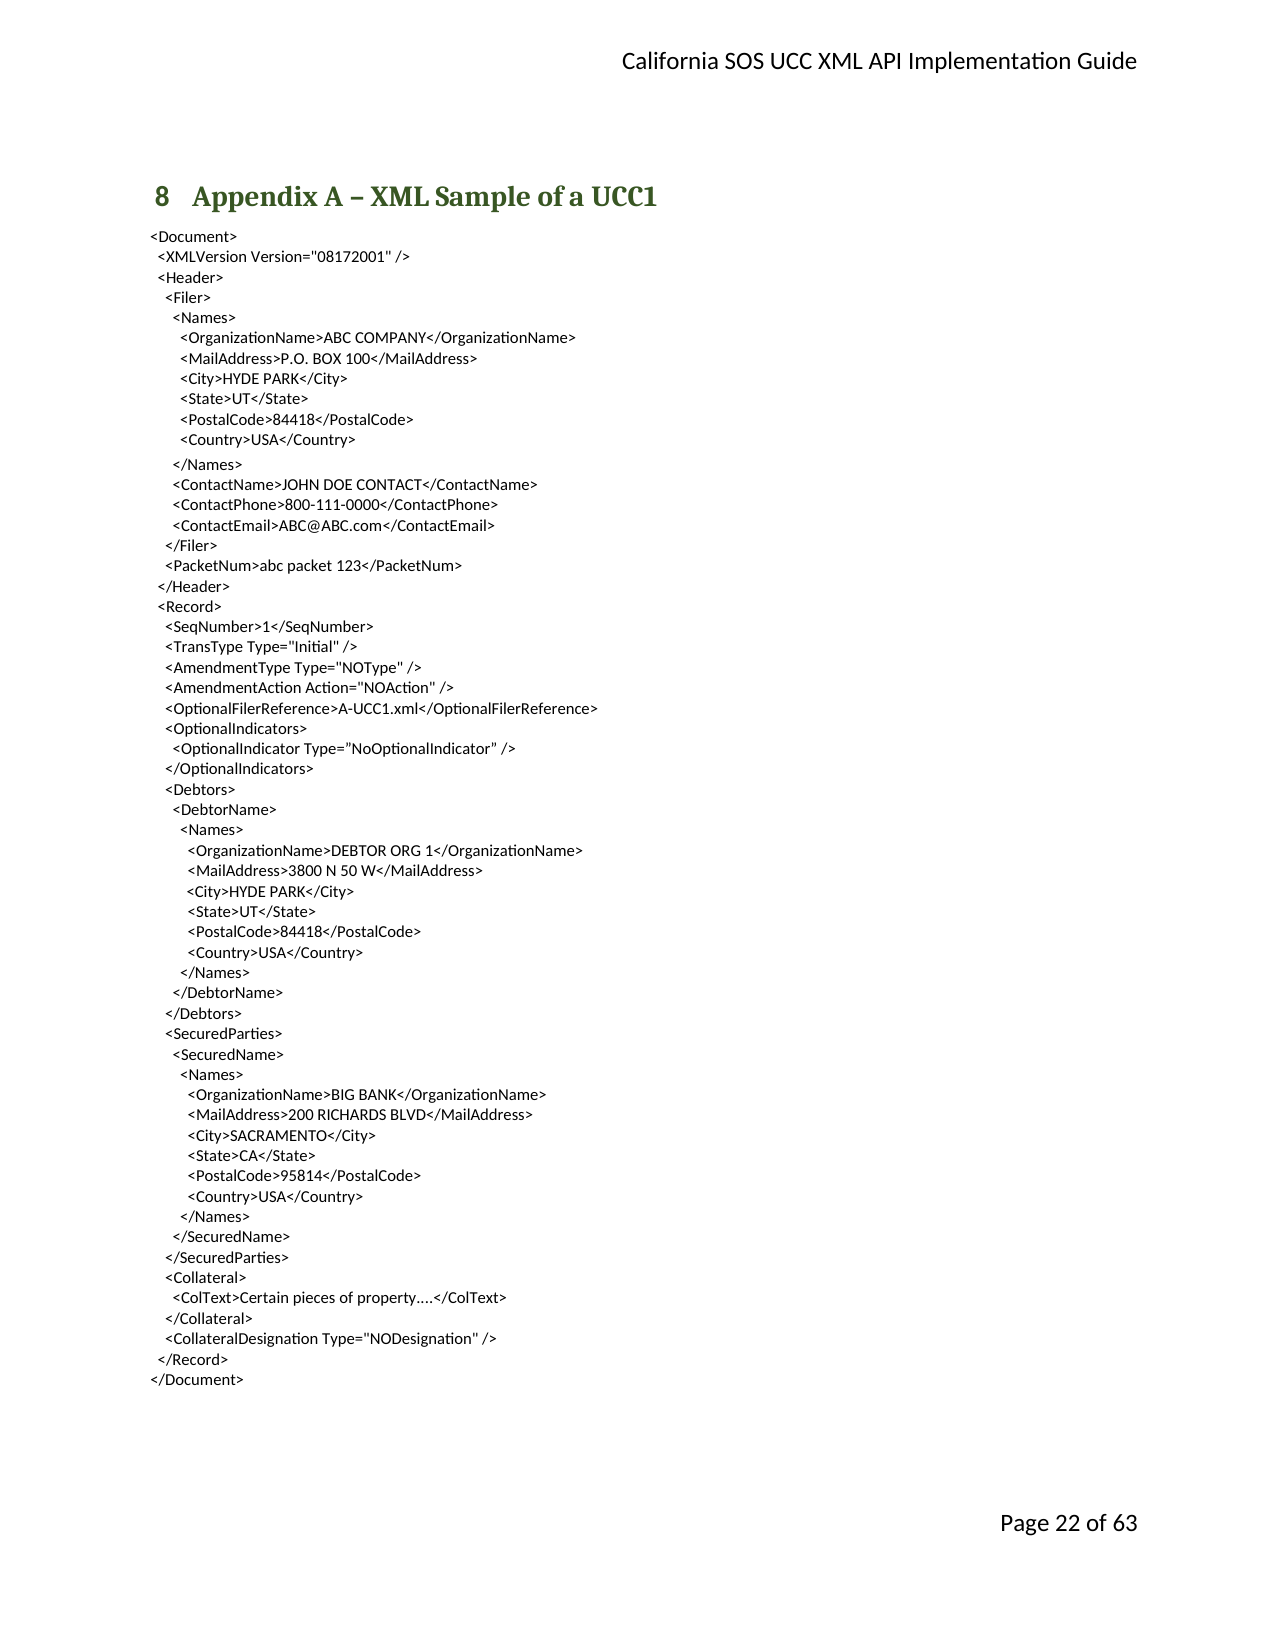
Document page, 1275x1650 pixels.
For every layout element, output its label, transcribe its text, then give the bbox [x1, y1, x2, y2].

text <OptionalIndicators> [165, 718, 1137, 738]
text <Record> [157, 596, 1137, 616]
text <State>CA</State> [187, 1145, 1137, 1166]
text <AmendmentType Type="NOType" /> [165, 657, 1137, 677]
text <SeqNumber>1</SeqNumber> [165, 616, 1137, 637]
text <MailAddress>200 RICHARDS BLVD</MailAddress> [187, 1104, 1137, 1125]
text </Document> [141, 1369, 253, 1389]
text <City>SACRAMENTO</City> [187, 1125, 1137, 1145]
text <XMLVersion Version="08172001" /> [157, 246, 1137, 267]
text </SecuredParties> [165, 1247, 1137, 1267]
text <ContactPhone>800-111-0000</ContactPhone> [172, 494, 1137, 515]
text <OrganizationName>ABC COMPANY</OrganizationName> [180, 328, 1137, 348]
text <City>HYDE PARK</City> [180, 368, 1137, 388]
text <TransType Type="Initial" /> [165, 637, 1137, 657]
text <ContactEmail>ABC@ABC.com</ContactEmail> [172, 515, 1137, 535]
text <Country>USA</Country> [180, 429, 1137, 449]
text <Names> [180, 1064, 1137, 1084]
text <ColText>Certain pieces of property. </ColText> [172, 1288, 1137, 1308]
text </OptionalIndicators> [165, 759, 1137, 779]
text </SecuredName> [172, 1227, 1137, 1247]
text </DebtorName> [172, 983, 1137, 1003]
text </Names> [172, 454, 1137, 474]
text <State>UT</State> [187, 901, 1137, 921]
text </Names> [180, 1206, 1137, 1227]
text <Header> [157, 267, 1137, 287]
text <DebtorName> [172, 799, 1137, 819]
text <Names> [180, 819, 1137, 840]
text <CollateralDesignation Type="NODesignation" /> [165, 1328, 1137, 1349]
text </Filer> [165, 535, 1137, 556]
text <State>UT</State> [180, 388, 1137, 409]
text <ContactName>JOHN DOE CONTACT</ContactName> [172, 474, 1137, 494]
text <Names> [172, 307, 1137, 328]
text <Collateral> [165, 1267, 1137, 1288]
text </Header> [157, 576, 1137, 596]
text <Country>USA</Country> [187, 1186, 1137, 1206]
text <City>HYDE PARK</City> [137, 881, 1137, 901]
text <OrganizationName>DEBTOR ORG 1</OrganizationName> [187, 840, 1137, 860]
text <SecuredParties> [165, 1023, 1137, 1044]
text <PostalCode>95814</PostalCode> [187, 1166, 1137, 1186]
text <AmendmentAction Action="NOAction" /> [165, 677, 1137, 698]
text <Filer> [165, 287, 1137, 307]
text <MailAddress>3800 N 50 W</MailAddress> [187, 860, 1137, 881]
text <SecuredName> [172, 1044, 1137, 1064]
text </Collateral> [165, 1308, 1137, 1328]
text <PacketNum>abc packet 123</PacketNum> [165, 556, 1137, 576]
text </Names> [180, 962, 1137, 983]
text <OrganizationName>BIG BANK</OrganizationName> [187, 1084, 1137, 1104]
text <PostalCode>84418</PostalCode> [180, 409, 1137, 429]
text <MailAddress>P.O. BOX 100</MailAddress> [180, 348, 1137, 368]
text <Document> [150, 226, 1137, 246]
text <Country>USA</Country> [187, 942, 1137, 962]
text <PostalCode>84418</PostalCode> [187, 922, 1137, 942]
text </Debtors> [165, 1003, 1137, 1023]
text </Record> [157, 1349, 1137, 1369]
text <OptionalFilerReference>A-UCC1.xml</OptionalFilerReference> [165, 698, 1137, 718]
subtitle Appendix A – XML Sample of a UCC1 [154, 178, 1137, 213]
text <Debtors> [165, 779, 1137, 799]
text <OptionalIndicator Type=”NoOptionalIndicator” /> [165, 738, 1137, 759]
